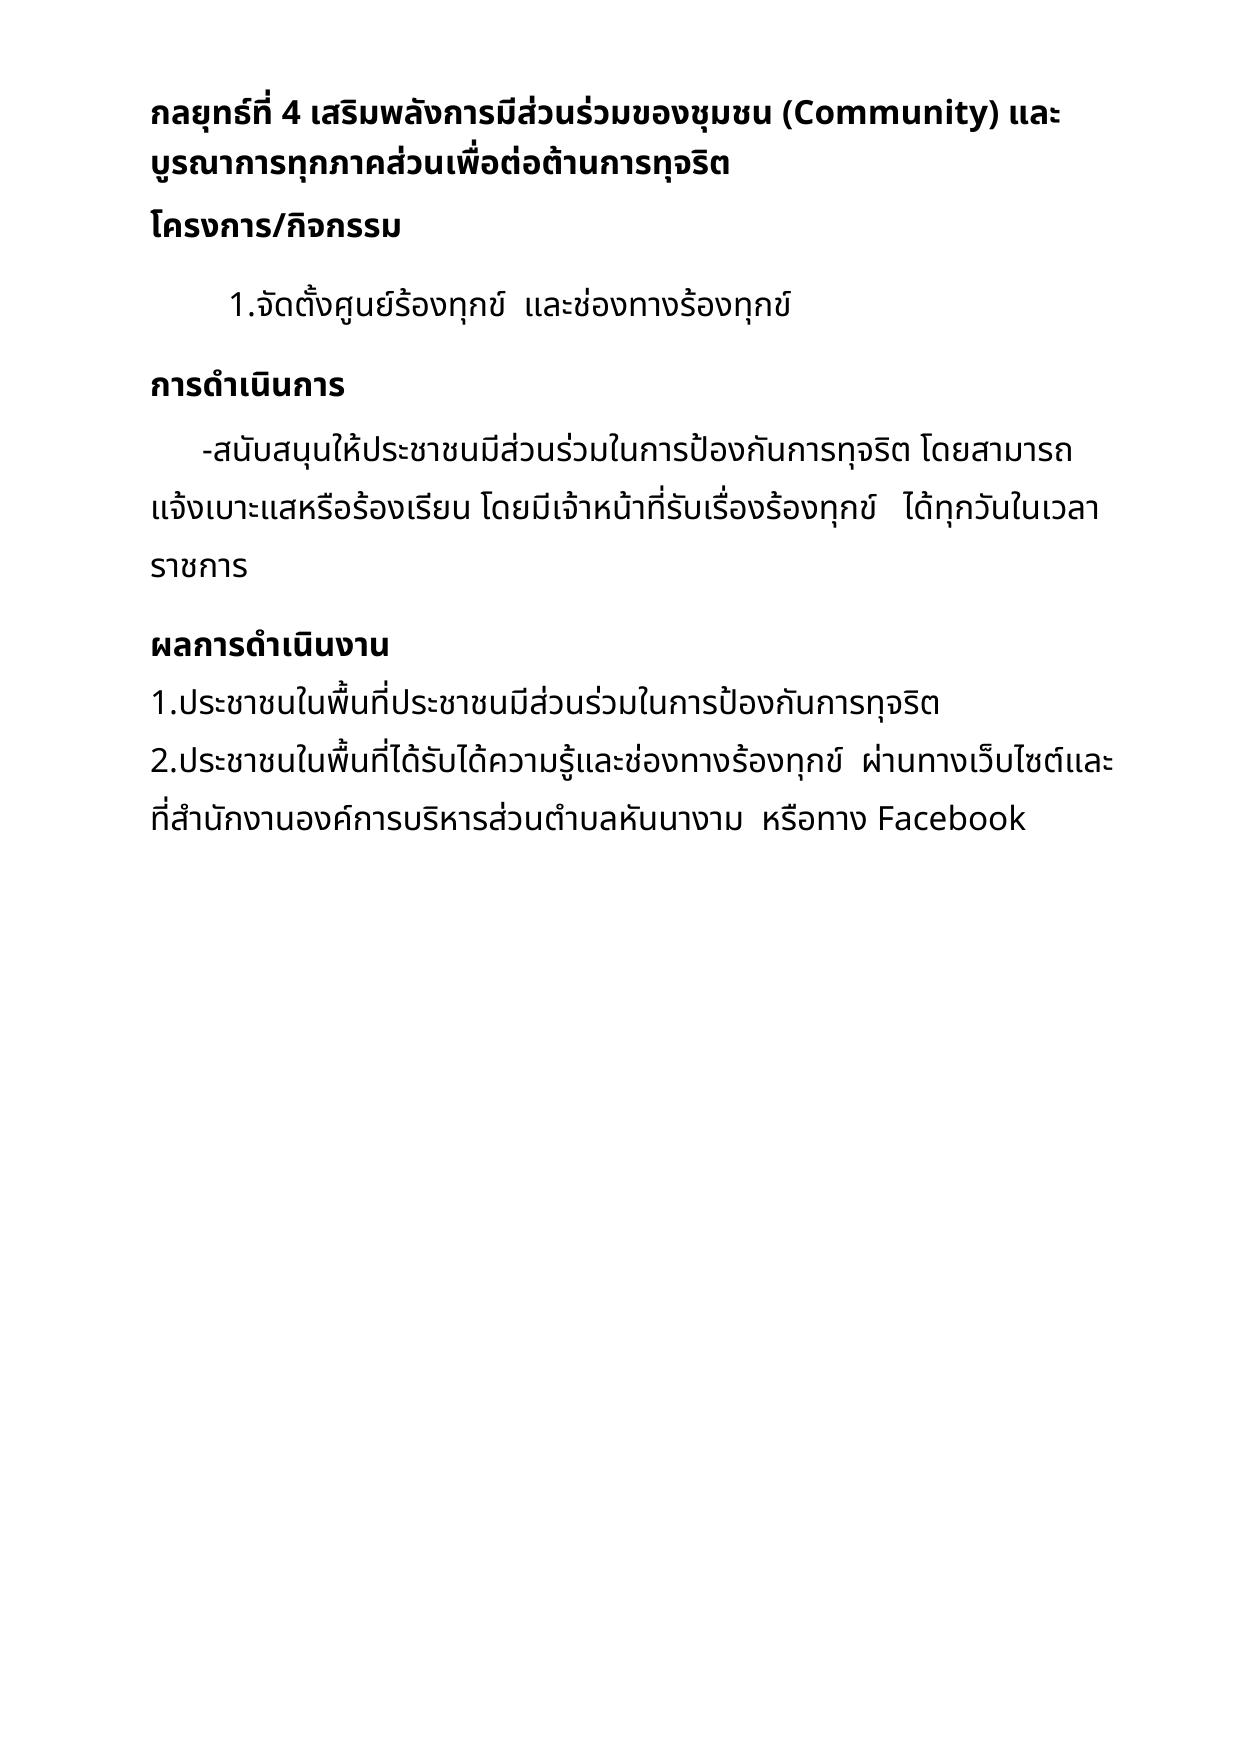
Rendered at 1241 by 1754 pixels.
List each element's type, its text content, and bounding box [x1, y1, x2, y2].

text โครงการ/กิจกรรม [150, 202, 1122, 253]
text 1.จัดตั้งศูนย์ร้องทุกข์ และช่องทางร้องทุกข์ [150, 281, 1122, 332]
text 1.ประชาชนในพื้นที่ประชาชนมีส่วนร่วมในการป้องกันการทุจริต [150, 679, 1122, 729]
text -สนับสนุนให้ประชาชนมีส่วนร่วมในการป้องกันการทุจริต โดยสามารถแจ้งเบาะแสหรือร้องเรียน โดยมีเจ้าหน้าที่รับเรื่องร้องทุกข์ ได้ทุกวันในเวลาราชการ [150, 426, 1122, 593]
text ผลการดำเนินงาน [150, 621, 1122, 671]
text กลยุทธ์ที่ 4 เสริมพลังการมีส่วนร่วมของชุมชน (Community) และบูรณาการทุกภาคส่วนเพื่อต่อต้านการทุจริต [150, 89, 1122, 190]
text 2.ประชาชนในพื้นที่ได้รับได้ความรู้และช่องทางร้องทุกข์ ผ่านทางเว็บไซต์และที่สำนักงานองค์การบริหารส่วนตำบลหันนางาม หรือทาง Facebook [150, 737, 1122, 846]
text การดำเนินการ [150, 360, 1122, 405]
